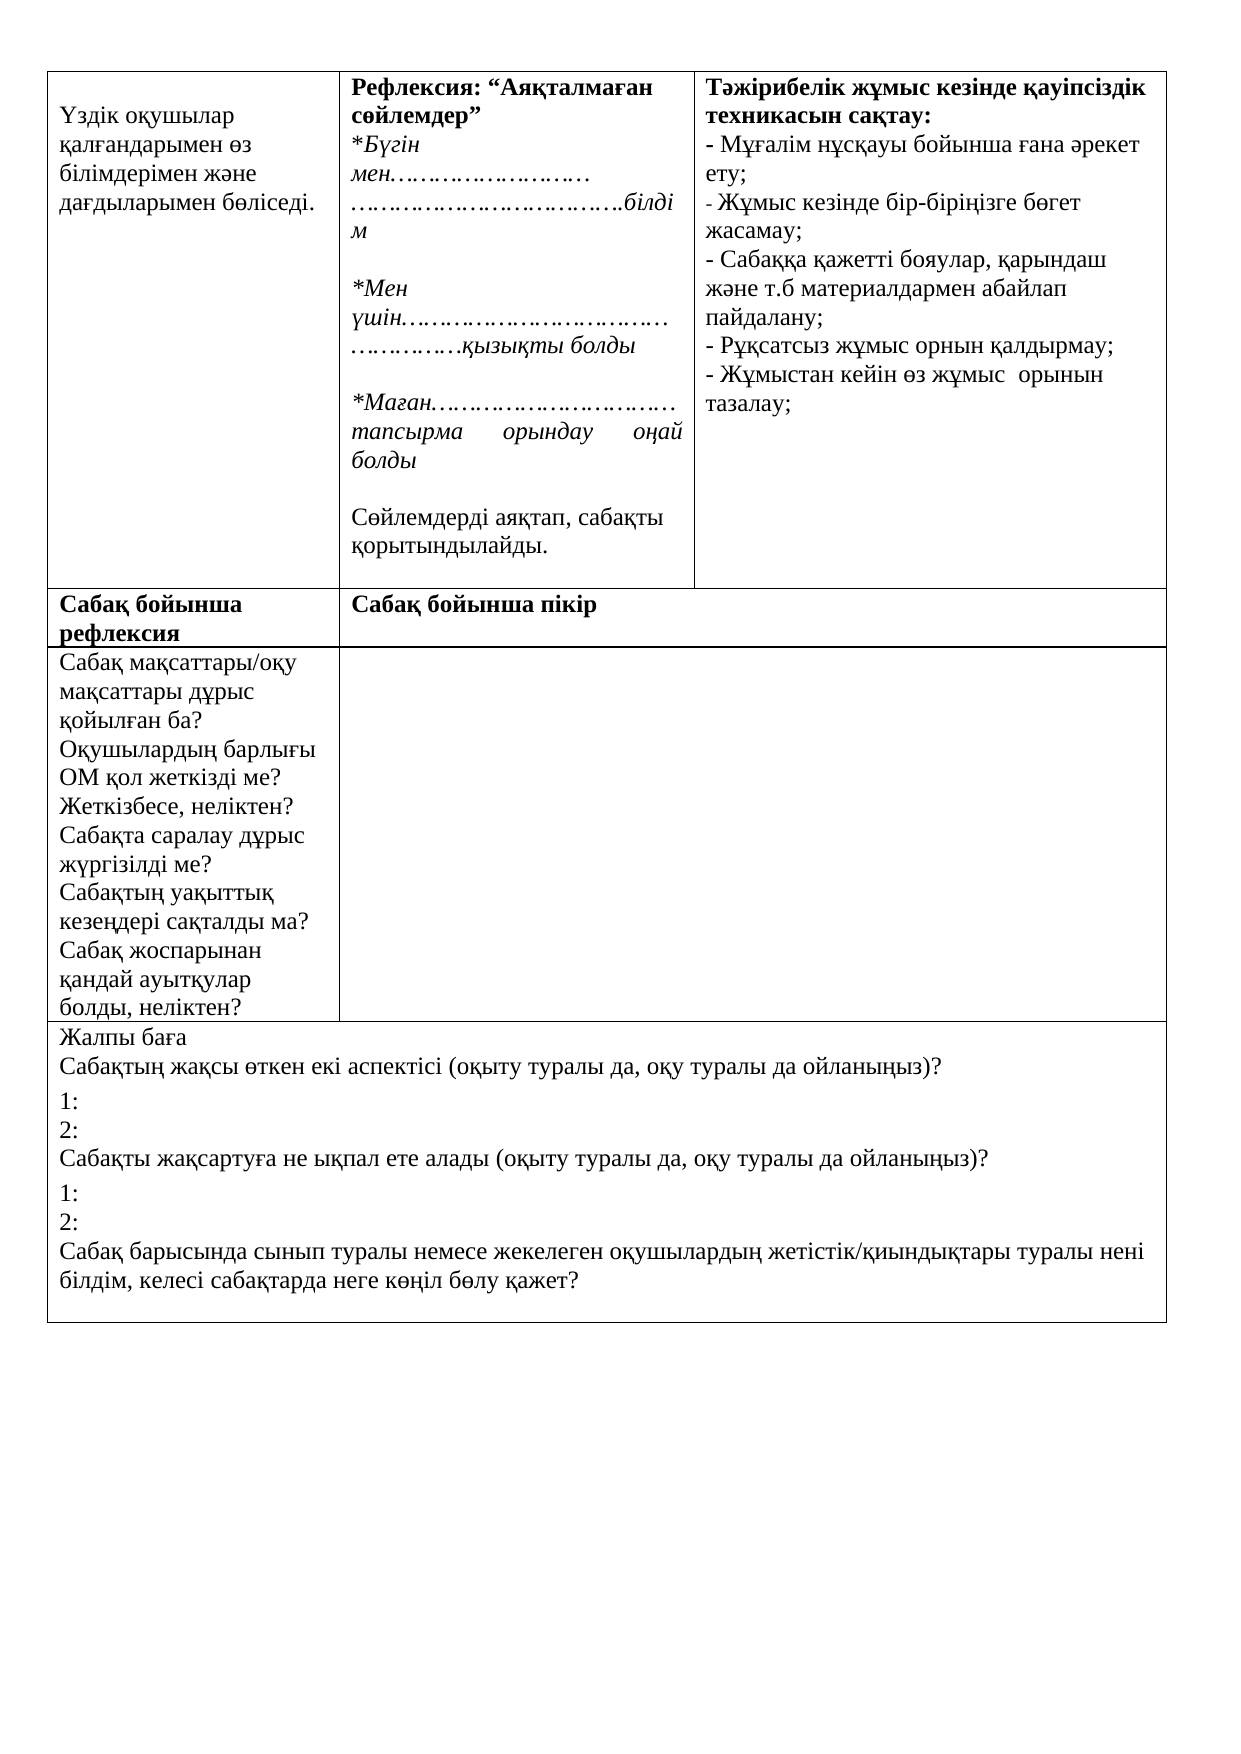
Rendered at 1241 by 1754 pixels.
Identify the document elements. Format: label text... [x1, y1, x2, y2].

table_cell Жалпы баға Сабақтың жақсы өткен екі аспектісі (оқыту туралы да, оқу туралы да ойланыңыз)? 1: 2: Сабақты жақсартуға не ықпал ете алады (оқыту туралы да, оқу туралы да ойланыңыз)? 1: 2: Сабақ барысында сынып туралы немесе жекелеген оқушылардың жетістік/қиындықтары туралы нені білдім, келесі сабақтарда неге көңіл бөлу қажет? [48, 1022, 1166, 1322]
table_cell Тәжірибелік жұмыс кезінде қауіпсіздік техникасын сақтау: - Мұғалім нұсқауы бойынша ғана әрекет ету; - Жұмыс кезінде бір-біріңізге бөгет жасамау; - Сабаққа қажетті бояулар, қарындаш және т.б материалдармен абайлап пайдалану; - Рұқсатсыз жұмыс орнын қалдырмау; - Жұмыстан кейін өз жұмыс орынын тазалау; [695, 72, 1166, 588]
table_cell Рефлексия: “Аяқталмаған сөйлемдер” *Бүгін мен……………………………………………………….білдім *Мен үшін……………………………………………қызықты болды *Маған…………………………… тапсырма орындау оңай болды Сөйлемдерді аяқтап, сабақты қорытындылайды. [340, 72, 694, 588]
table_cell Үздік оқушылар қалғандарымен өз білімдерімен және дағдыларымен бөліседі. [48, 72, 339, 588]
table_cell [340, 648, 1166, 1021]
table_cell Сабақ бойынша пікір [340, 589, 1166, 646]
table_cell Сабақ мақсаттары/оқу мақсаттары дұрыс қойылған ба? Оқушылардың барлығы ОМ қол жеткізді ме? Жеткізбесе, неліктен? Сабақта саралау дұрыс жүргізілді ме? Сабақтың уақыттық кезеңдері сақталды ма? Сабақ жоспарынан қандай ауытқулар болды, неліктен? [48, 648, 339, 1021]
table_cell Сабақ бойынша рефлексия [48, 589, 339, 646]
